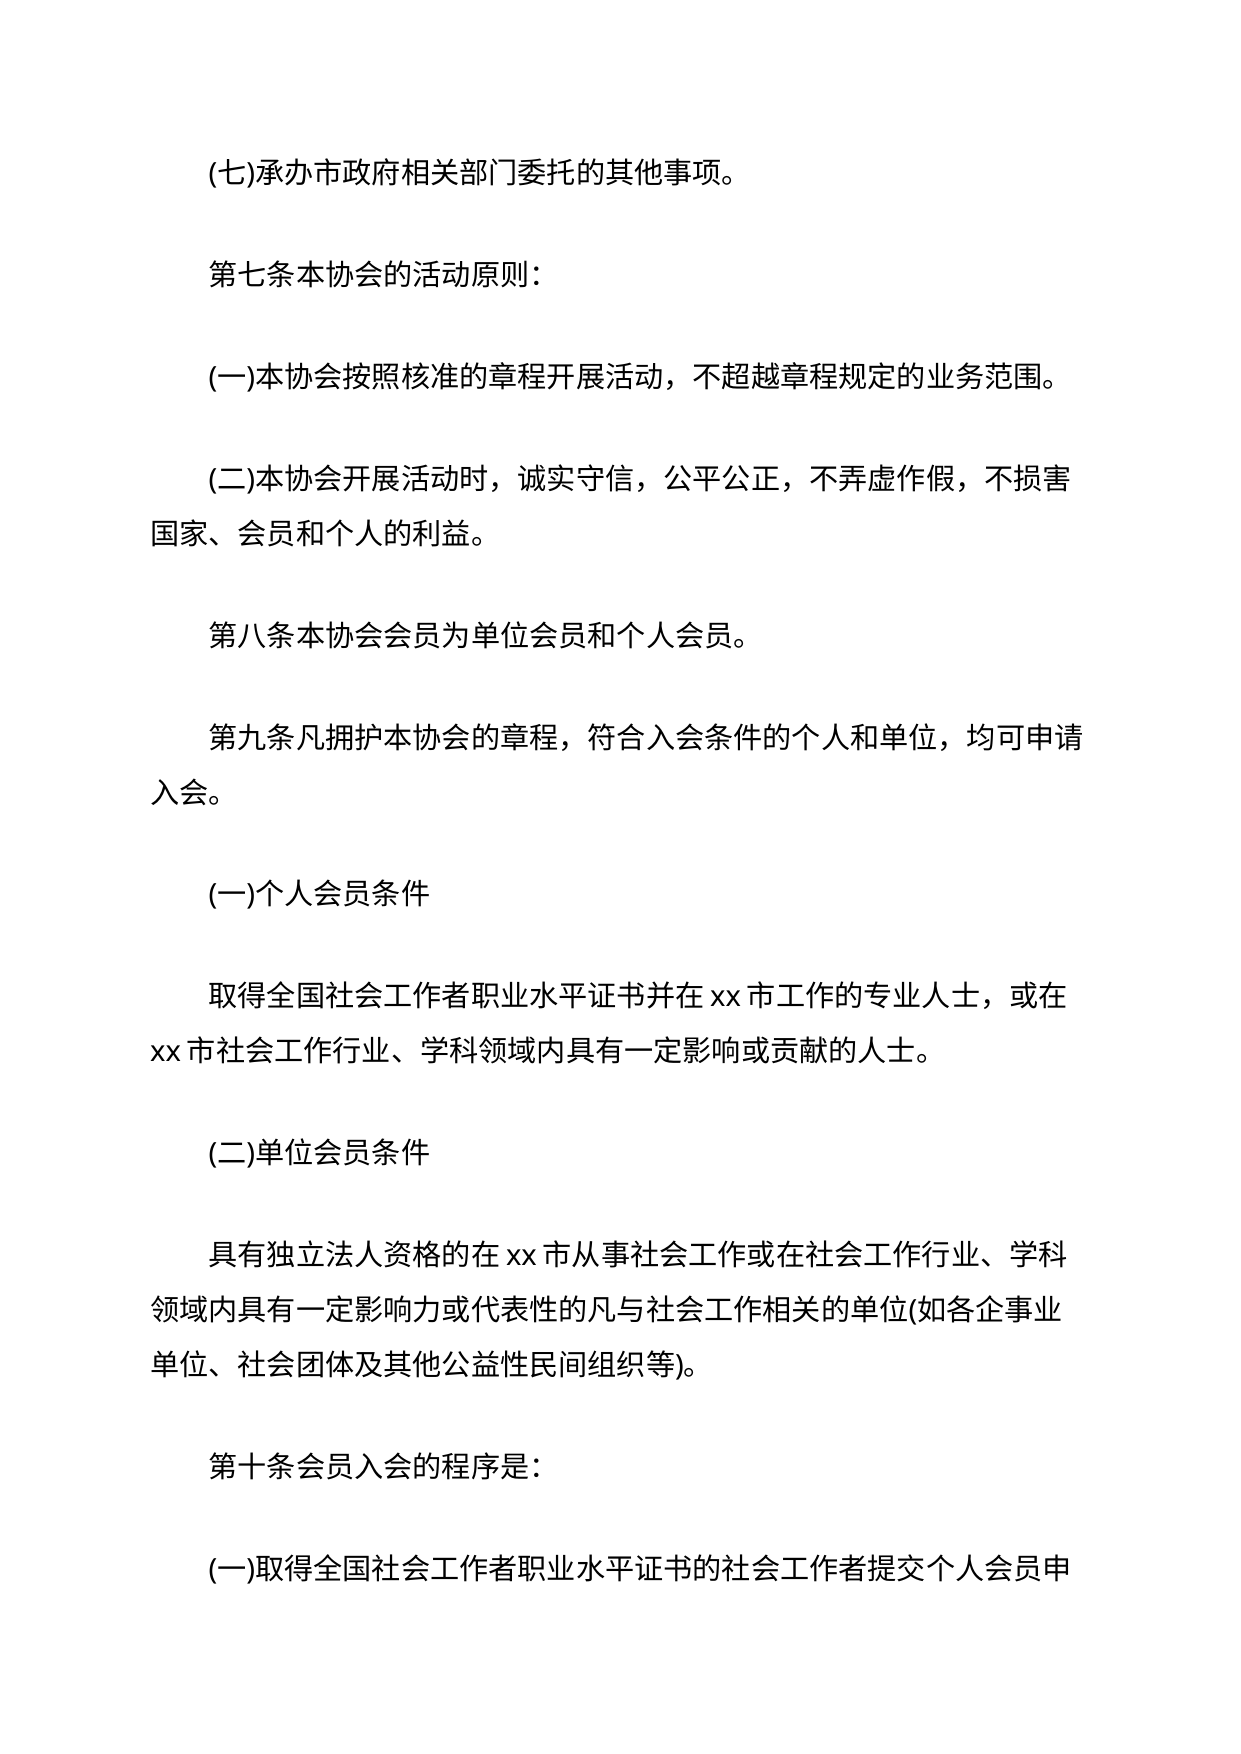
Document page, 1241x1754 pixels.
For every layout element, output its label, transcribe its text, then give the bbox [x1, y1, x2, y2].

text 第十条会员入会的程序是： [150, 1444, 1090, 1486]
text 第八条本协会会员为单位会员和个人会员。 [150, 612, 1090, 655]
text 取得全国社会工作者职业水平证书并在xx市工作的专业人士，或在xx市社会工作行业、学科领域内具有一定影响或贡献的人士。 [150, 973, 1090, 1070]
text 具有独立法人资格的在xx市从事社会工作或在社会工作行业、学科领域内具有一定影响力或代表性的凡与社会工作相关的单位(如各企事业单位、社会团体及其他公益性民间组织等)。 [150, 1232, 1090, 1384]
text (二)本协会开展活动时，诚实守信，公平公正，不弄虚作假，不损害国家、会员和个人的利益。 [150, 456, 1090, 553]
text 第九条凡拥护本协会的章程，符合入会条件的个人和单位，均可申请入会。 [150, 714, 1090, 811]
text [150, 1546, 1090, 1588]
text (七)承办市政府相关部门委托的其他事项。 [150, 150, 1090, 192]
text (一)个人会员条件 [150, 871, 1090, 913]
text (一)本协会按照核准的章程开展活动，不超越章程规定的业务范围。 [150, 354, 1090, 396]
text (二)单位会员条件 [150, 1130, 1090, 1172]
text 第七条本协会的活动原则： [150, 252, 1090, 294]
